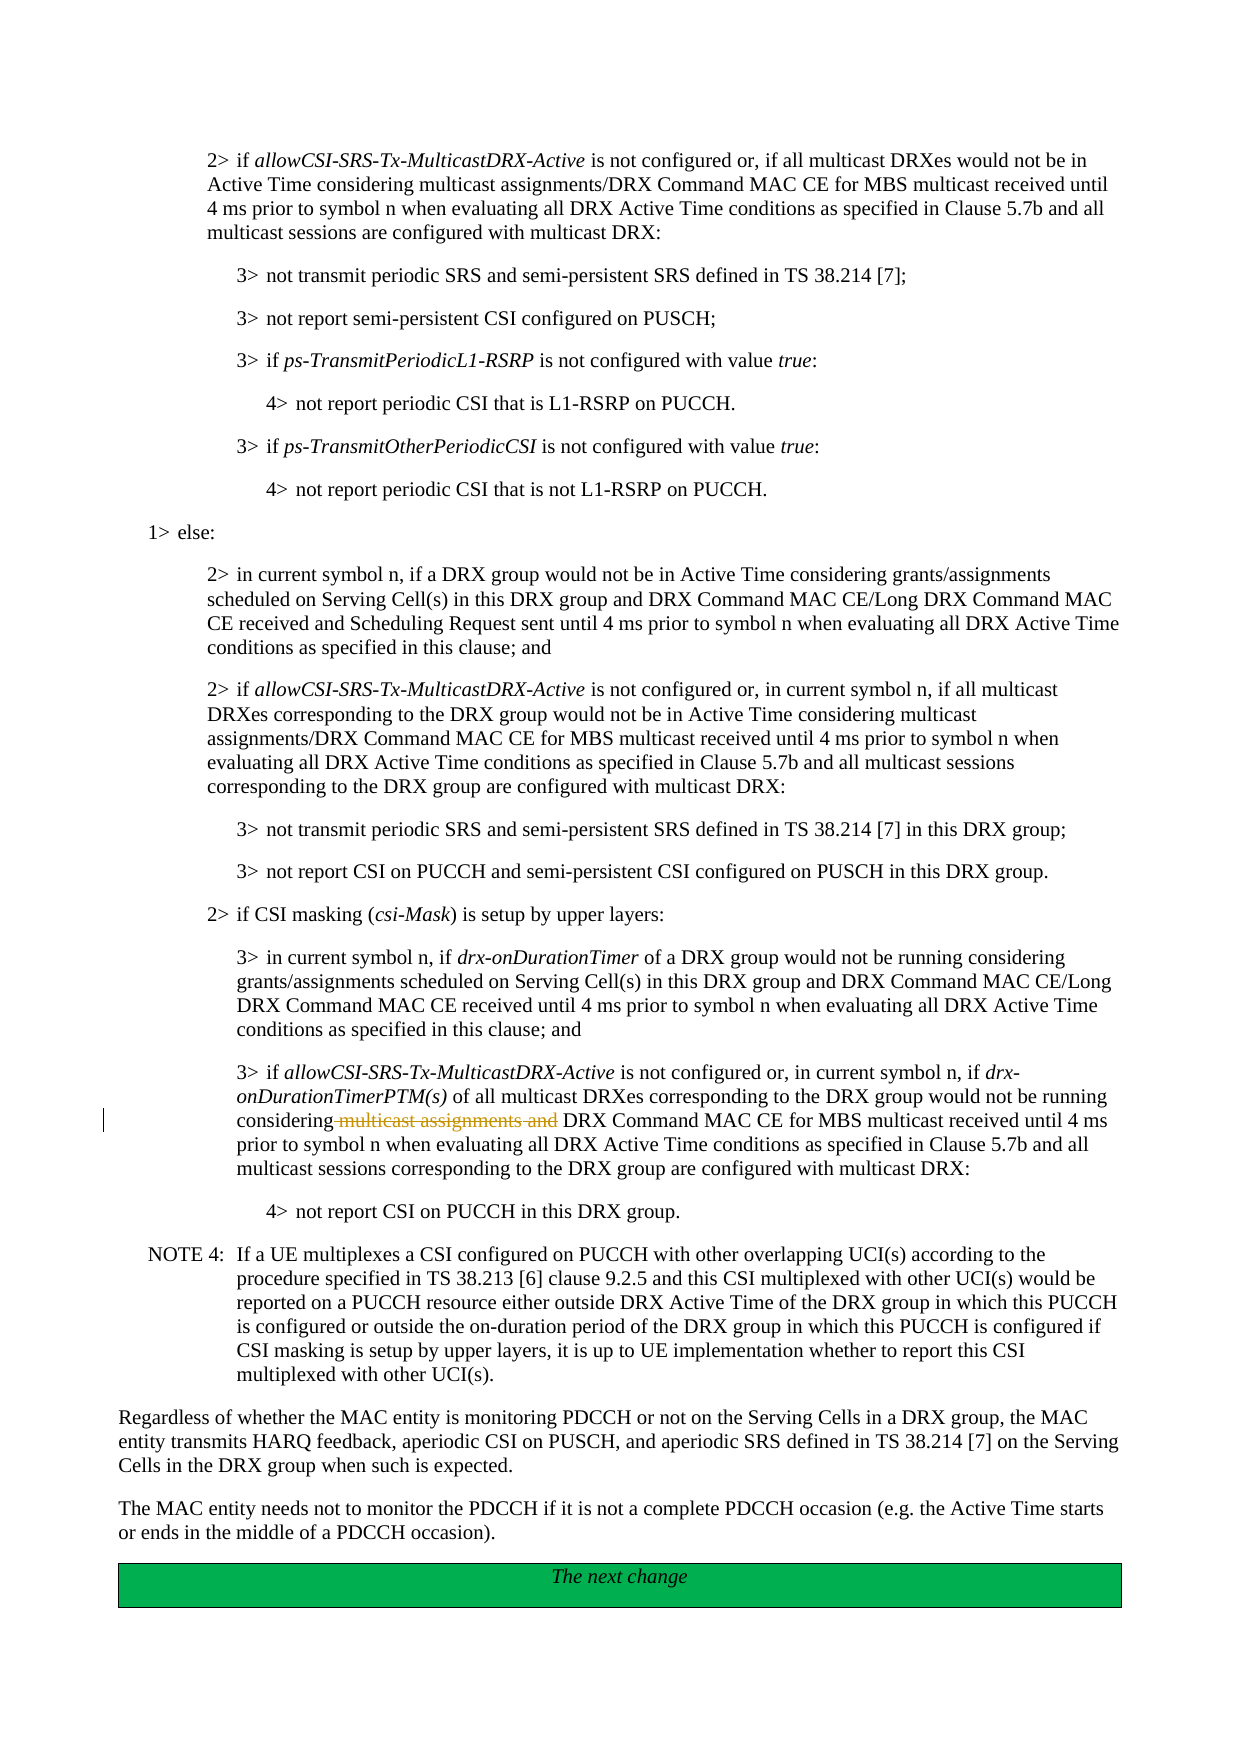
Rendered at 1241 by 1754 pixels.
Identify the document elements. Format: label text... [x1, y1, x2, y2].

text 3> not report semi-persistent CSI configured on PUSCH; [236, 306, 1122, 329]
text NOTE 4: If a UE multiplexes a CSI configured on PUCCH with other overlapping UCI(s) according to the procedure specified in TS 38.213 [6] clause 9.2.5 and this CSI multiplexed with other UCI(s) would be reported on a PUCCH resource either outside DRX Active Time of the DRX group in which this PUCCH is configured or outside the on-duration period of the DRX group in which this PUCCH is configured if CSI masking is setup by upper layers, it is up to UE implementation whether to report this CSI multiplexed with other UCI(s). [148, 1242, 1122, 1386]
text 3> if ps-TransmitOtherPeriodicCSI is not configured with value true: [236, 434, 1122, 458]
text 2> if allowCSI-SRS-Tx-MulticastDRX-Active is not configured or, if all multicast DRXes would not be in Active Time considering multicast assignments/DRX Command MAC CE for MBS multicast received until 4 ms prior to symbol n when evaluating all DRX Active Time conditions as specified in Clause 5.7b and all multicast sessions are configured with multicast DRX: [207, 148, 1122, 244]
table_header The next change [119, 1564, 1121, 1607]
text 4> not report periodic CSI that is L1-RSRP on PUCCH. [266, 391, 1122, 415]
text 2> if CSI masking (csi-Mask) is setup by upper layers: [207, 902, 1122, 926]
text 3> not transmit periodic SRS and semi-persistent SRS defined in TS 38.214 [7]; [236, 263, 1122, 287]
text The MAC entity needs not to monitor the PDCCH if it is not a complete PDCCH occasion (e.g. the Active Time starts or ends in the middle of a PDCCH occasion). [118, 1496, 1122, 1544]
text 4> not report CSI on PUCCH in this DRX group. [266, 1199, 1122, 1223]
text 3> not transmit periodic SRS and semi-persistent SRS defined in TS 38.214 [7] in this DRX group; [236, 816, 1122, 841]
text 3> not report CSI on PUCCH and semi-persistent CSI configured on PUSCH in this DRX group. [236, 859, 1122, 883]
text 3> in current symbol n, if drx-onDurationTimer of a DRX group would not be running considering grants/assignments scheduled on Serving Cell(s) in this DRX group and DRX Command MAC CE/Long DRX Command MAC CE received until 4 ms prior to symbol n when evaluating all DRX Active Time conditions as specified in this clause; and [236, 945, 1122, 1041]
text 4> not report periodic CSI that is not L1-RSRP on PUCCH. [266, 477, 1122, 501]
text 3> if allowCSI-SRS-Tx-MulticastDRX-Active is not configured or, in current symbol n, if drx-onDurationTimerPTM(s) of all multicast DRXes corresponding to the DRX group would not be running considering DRX Command MAC CE for MBS multicast received until 4 ms prior to symbol n when evaluating all DRX Active Time conditions as specified in Clause 5.7b and all multicast sessions corresponding to the DRX group are configured with multicast DRX: [236, 1060, 1122, 1180]
text 3> if ps-TransmitPeriodicL1-RSRP is not configured with value true: [236, 348, 1122, 372]
text Regardless of whether the MAC entity is monitoring PDCCH or not on the Serving Cells in a DRX group, the MAC entity transmits HARQ feedback, aperiodic CSI on PUSCH, and aperiodic SRS defined in TS 38.214 [7] on the Serving Cells in the DRX group when such is expected. [118, 1405, 1122, 1477]
text 2> in current symbol n, if a DRX group would not be in Active Time considering grants/assignments scheduled on Serving Cell(s) in this DRX group and DRX Command MAC CE/Long DRX Command MAC CE received and Scheduling Request sent until 4 ms prior to symbol n when evaluating all DRX Active Time conditions as specified in this clause; and [207, 562, 1122, 659]
text 1> else: [148, 519, 1122, 544]
text 2> if allowCSI-SRS-Tx-MulticastDRX-Active is not configured or, in current symbol n, if all multicast DRXes corresponding to the DRX group would not be in Active Time considering multicast assignments/DRX Command MAC CE for MBS multicast received until 4 ms prior to symbol n when evaluating all DRX Active Time conditions as specified in Clause 5.7b and all multicast sessions corresponding to the DRX group are configured with multicast DRX: [207, 677, 1122, 798]
